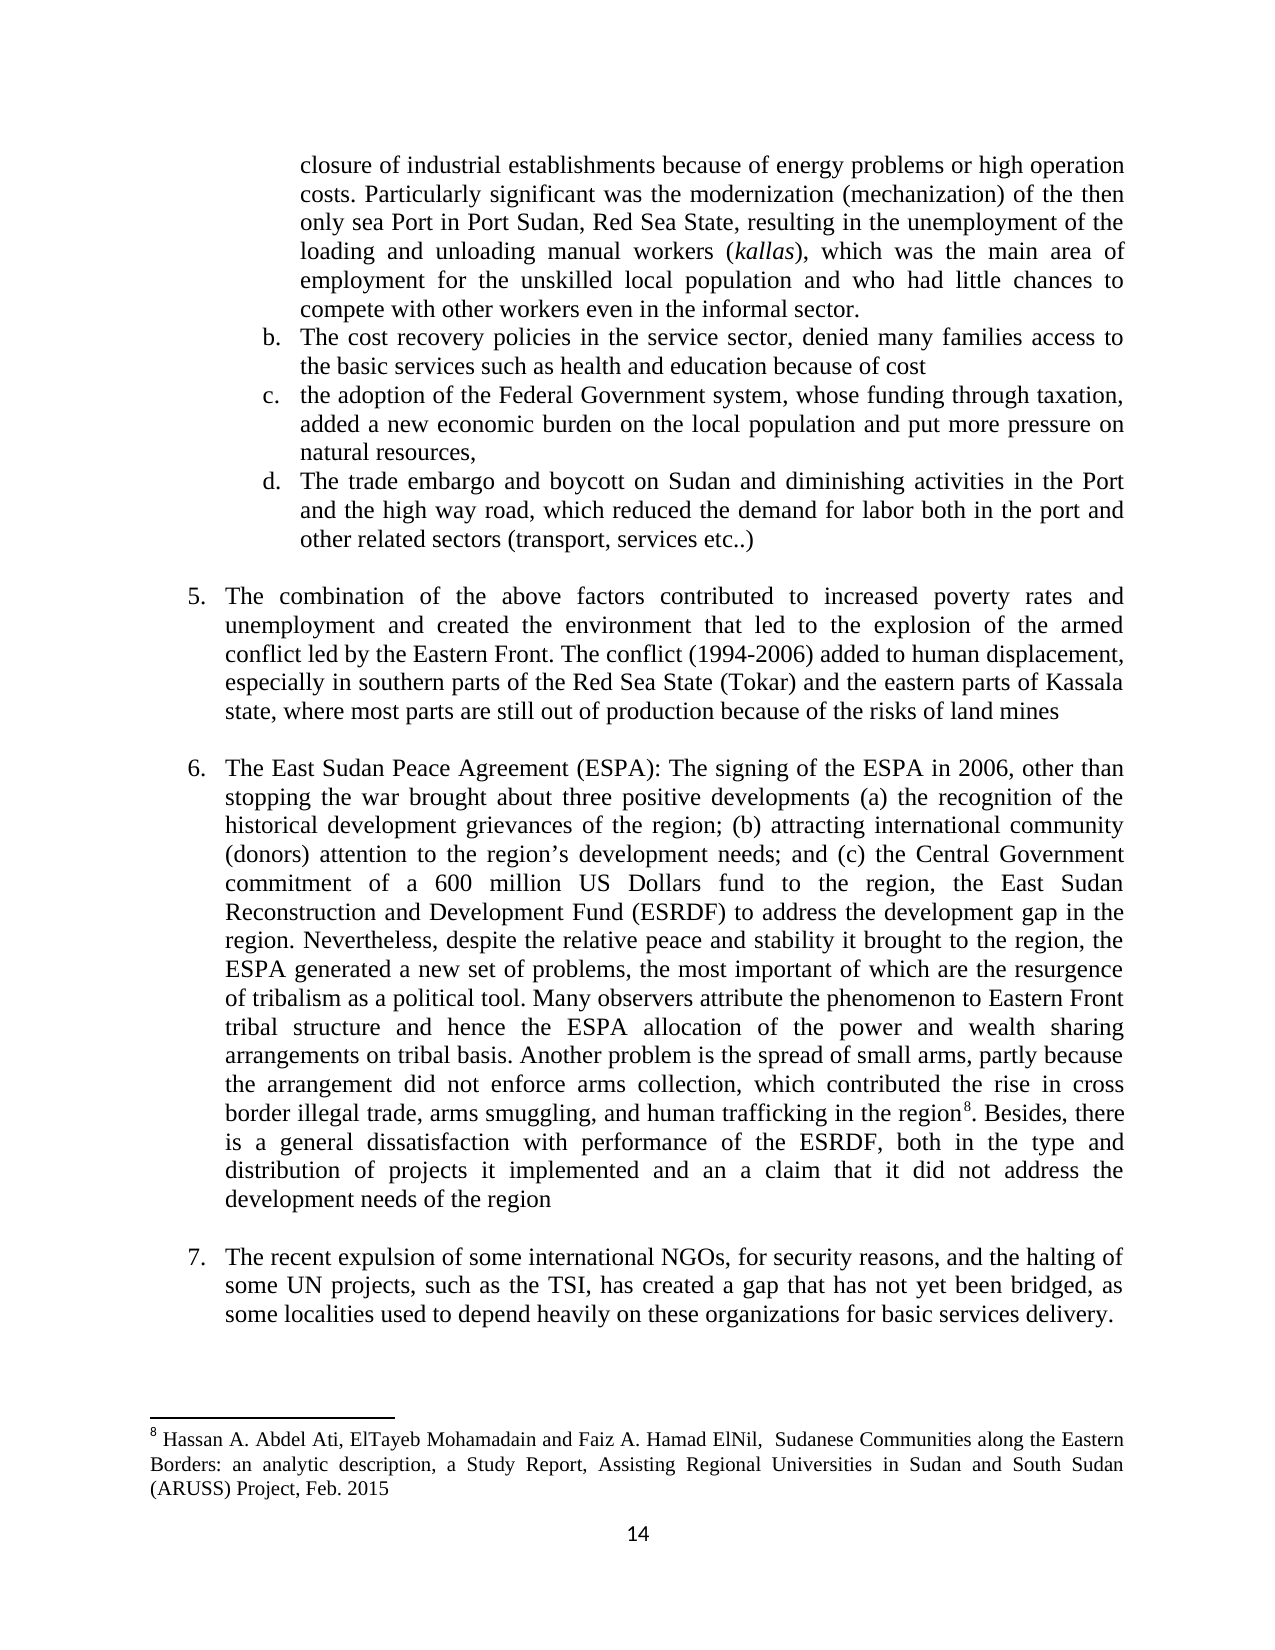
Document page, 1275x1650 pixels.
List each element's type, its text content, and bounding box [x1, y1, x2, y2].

list The East Sudan Peace Agreement (ESPA): The signing of the ESPA in 2006, other than stopping the war brought about three positive developments (a) the recognition of the historical development grievances of the region; (b) attracting international community (donors) attention to the region’s development needs; and (c) the Central Government commitment of a 600 million US Dollars fund to the region, the East Sudan Reconstruction and Development Fund (ESRDF) to address the development gap in the region. Nevertheless, despite the relative peace and stability it brought to the region, the ESPA generated a new set of problems, the most important of which are the resurgence of tribalism as a political tool. Many observers attribute the phenomenon to Eastern Front tribal structure and hence the ESPA allocation of the power and wealth sharing arrangements on tribal basis. Another problem is the spread of small arms, partly because the arrangement did not enforce arms collection, which contributed the rise in cross border illegal trade, arms smuggling, and human trafficking in the region. Besides, there is a general dissatisfaction with performance of the ESRDF, both in the type and distribution of projects it implemented and an a claim that it did not address the development needs of the region [187, 753, 1125, 1213]
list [262, 150, 1125, 322]
list The combination of the above factors contributed to increased poverty rates and unemployment and created the environment that led to the explosion of the armed conflict led by the Eastern Front. The conflict (1994-2006) added to human displacement, especially in southern parts of the Red Sea State (Tokar) and the eastern parts of Kassala state, where most parts are still out of production because of the risks of land mines [187, 581, 1125, 725]
list The recent expulsion of some international NGOs, for security reasons, and the halting of some UN projects, such as the TSI, has created a gap that has not yet been bridged, as some localities used to depend heavily on these organizations for basic services delivery. [187, 1242, 1125, 1328]
list the adoption of the Federal Government system, whose funding through taxation, added a new economic burden on the local population and put more pressure on natural resources, [262, 380, 1125, 466]
list The cost recovery policies in the service sector, denied many families access to the basic services such as health and education because of cost [262, 322, 1125, 380]
list The trade embargo and boycott on Sudan and diminishing activities in the Port and the high way road, which reduced the demand for labor both in the port and other related sectors (transport, services etc..) [262, 466, 1125, 552]
